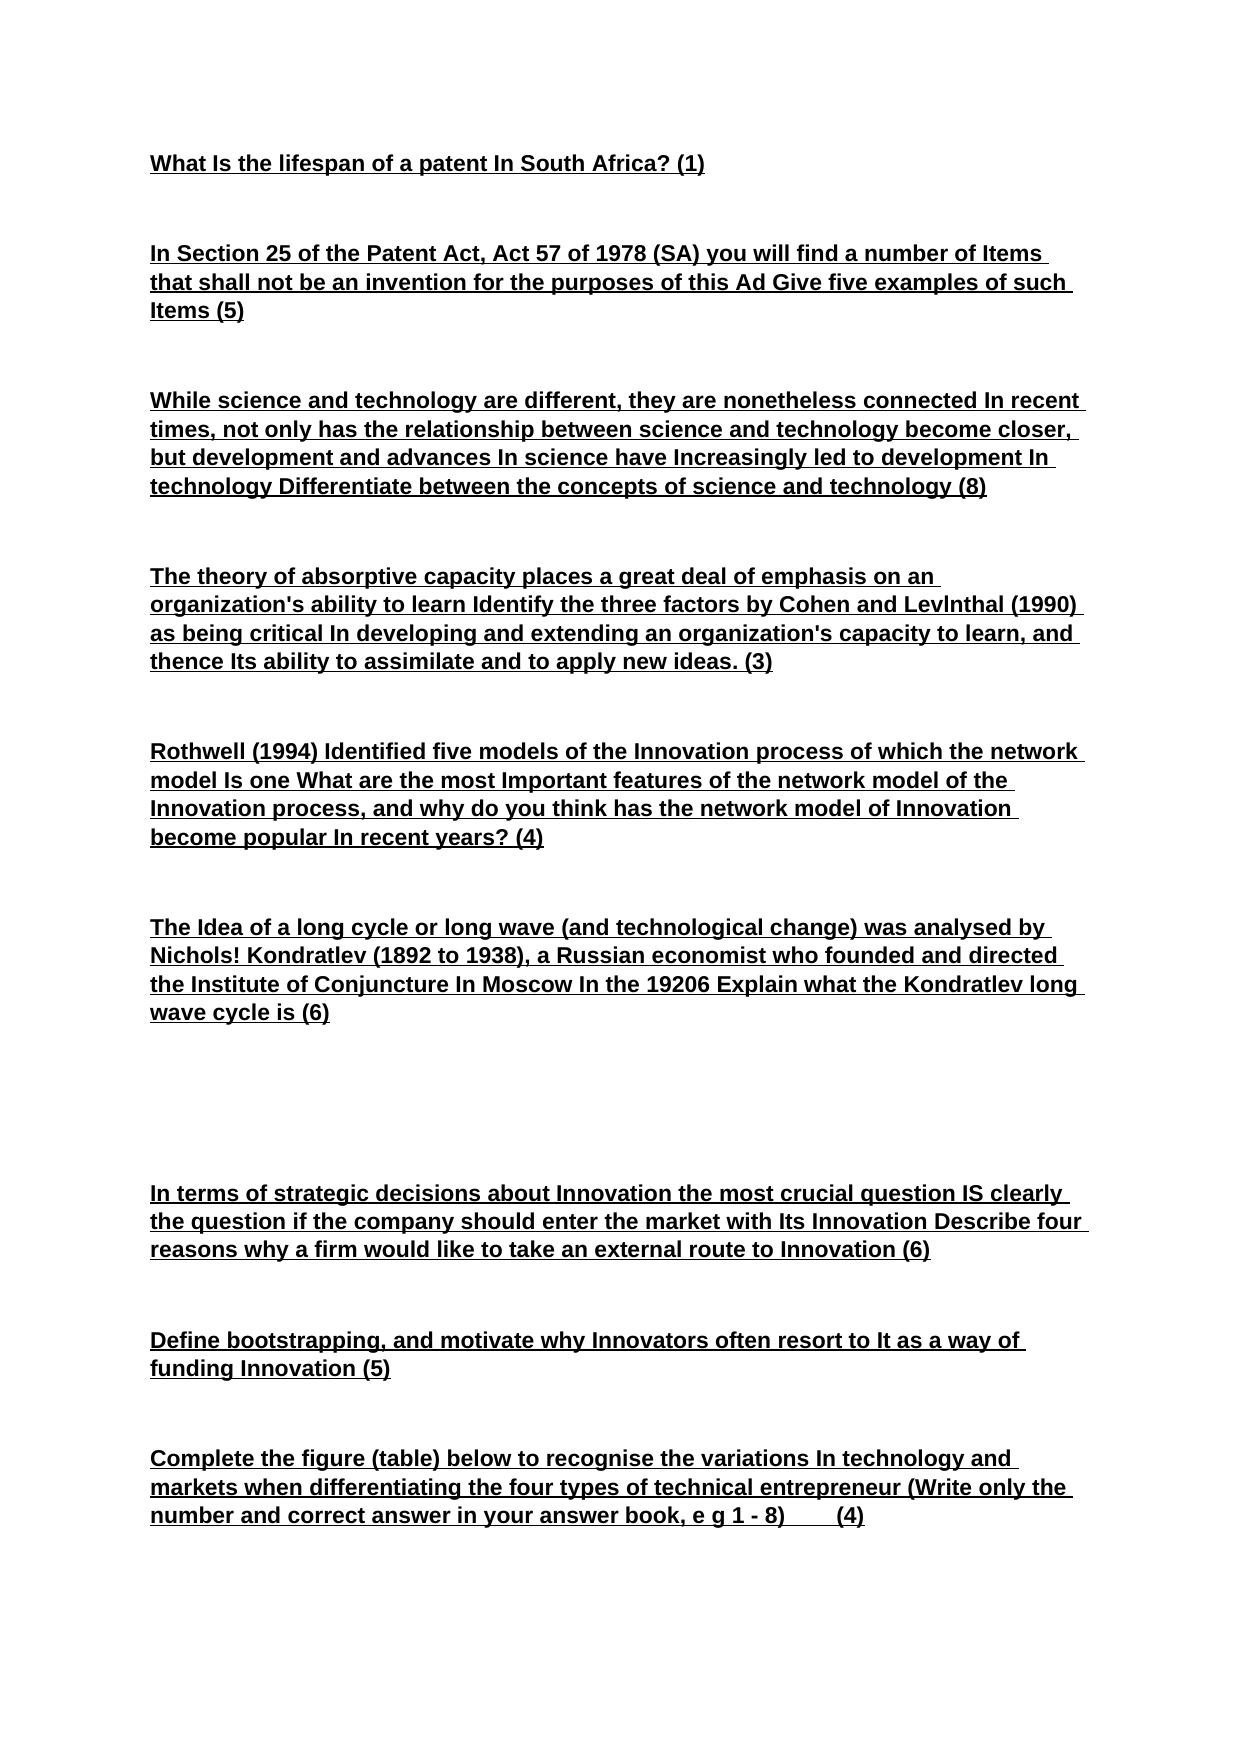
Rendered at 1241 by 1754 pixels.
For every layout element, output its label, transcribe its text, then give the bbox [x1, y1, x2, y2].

text While science and technology are different, they are nonetheless connected In recent times, not only has the relationship between science and technology become closer, but development and advances In science have Increasingly led to development In technology Differentiate between the concepts of science and technology (8) [150, 387, 1090, 499]
text Complete the figure (table) below to recognise the variations In technology and markets when differentiating the four types of technical entrepreneur (Write only the number and correct answer in your answer book, e g 1 - 8) (4) [150, 1445, 1090, 1528]
text In terms of strategic decisions about Innovation the most crucial question IS clearly the question if the company should enter the market with Its Innovation Describe four reasons why a firm would like to take an external route to Innovation (6) [150, 1179, 1090, 1263]
text In Section 25 of the Patent Act, Act 57 of 1978 (SA) you will find a number of Items that shall not be an invention for the purposes of this Ad Give five examples of such Items (5) [150, 240, 1090, 323]
text The theory of absorptive capacity places a great deal of emphasis on an organization's ability to learn Identify the three factors by Cohen and Levlnthal (1990) as being critical In developing and extending an organization's capacity to learn, and thence Its ability to assimilate and to apply new ideas. (3) [150, 563, 1090, 674]
text The Idea of a long cycle or long wave (and technological change) was analysed by Nichols! Kondratlev (1892 to 1938), a Russian economist who founded and directed the Institute of Conjuncture In Moscow In the 19206 Explain what the Kondratlev long wave cycle is (6) [150, 914, 1090, 1026]
text Define bootstrapping, and motivate why Innovators often resort to It as a way of funding Innovation (5) [150, 1327, 1090, 1381]
text Rothwell (1994) Identified five models of the Innovation process of which the network model Is one What are the most Important features of the network model of the Innovation process, and why do you think has the network model of Innovation become popular In recent years? (4) [150, 738, 1090, 850]
text What Is the lifespan of a patent In South Africa? (1) [150, 150, 1090, 176]
